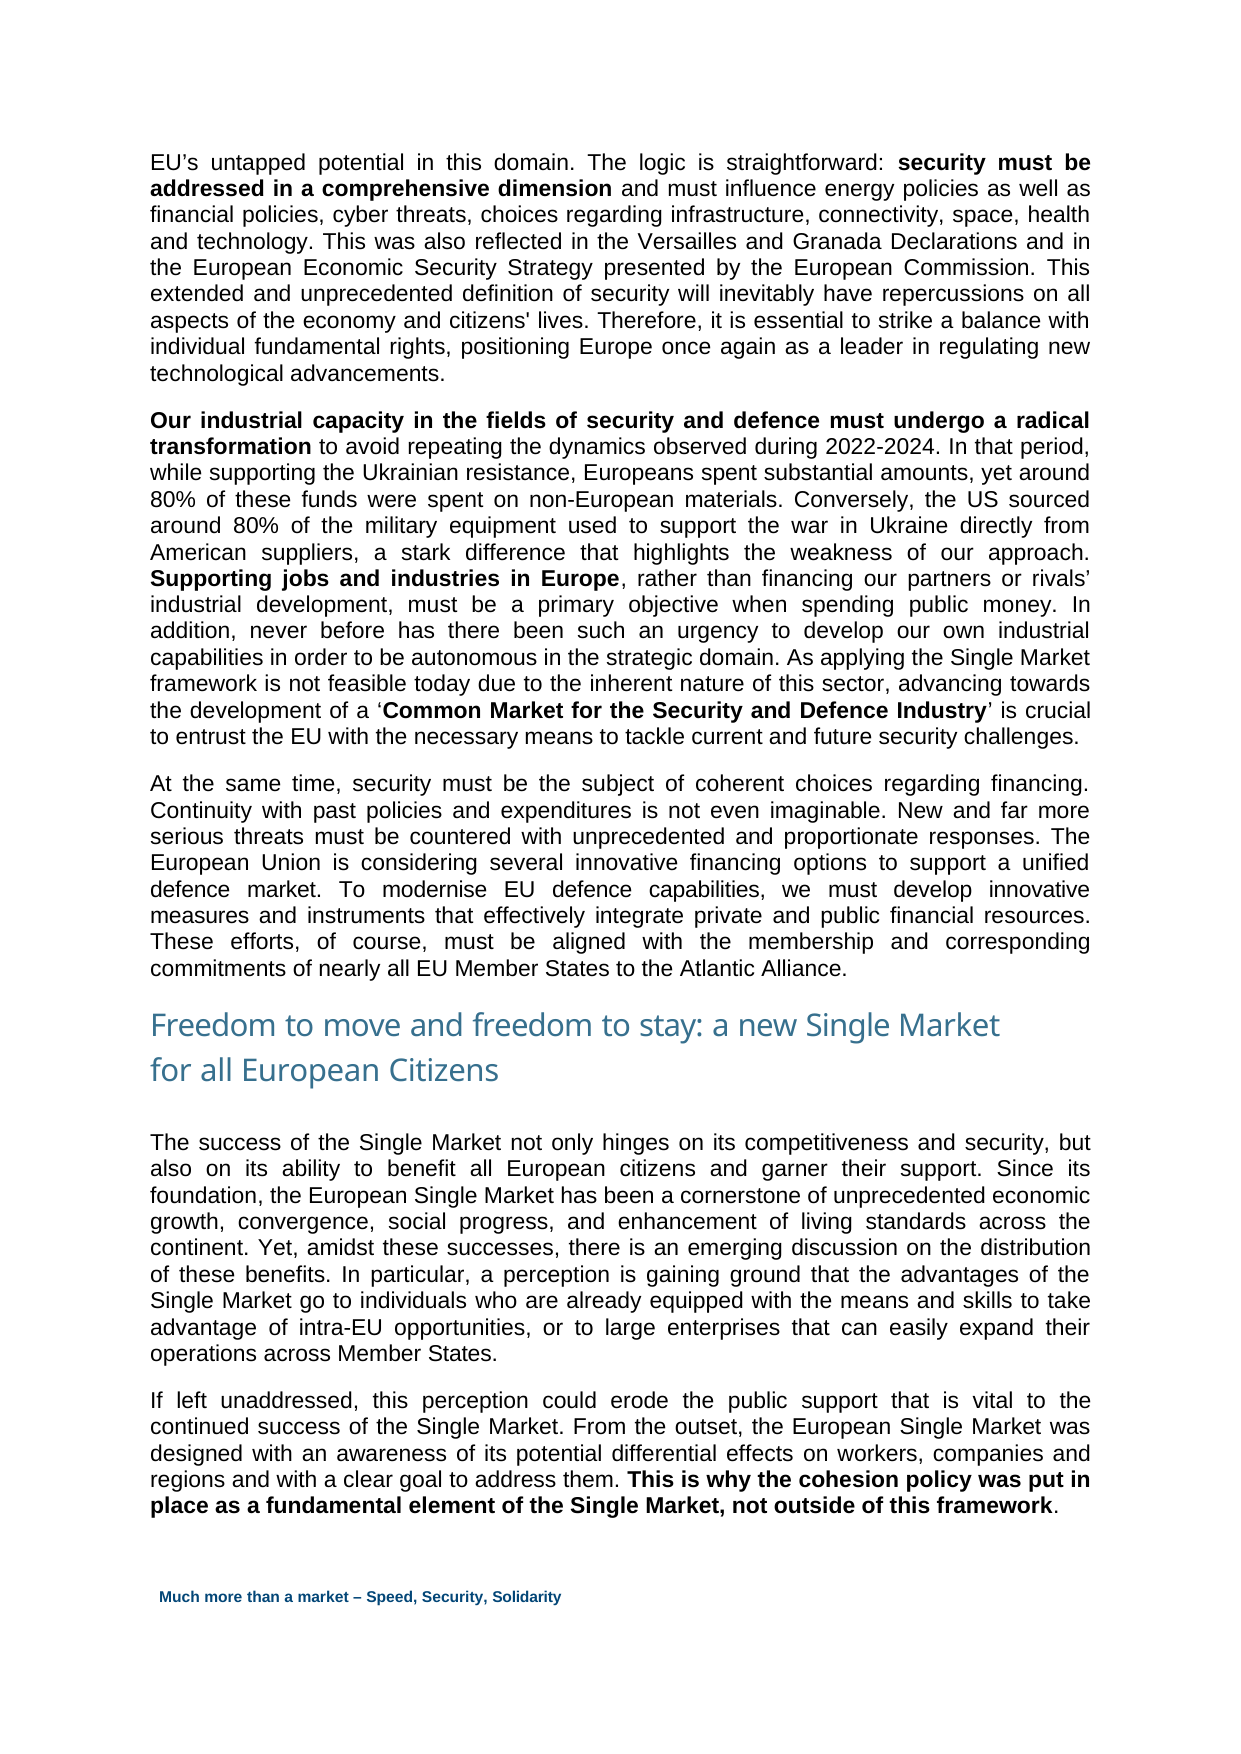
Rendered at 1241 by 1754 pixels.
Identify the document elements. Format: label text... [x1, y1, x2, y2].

text Freedom to move and freedom to stay: a new Single Market for all European Citizens [150, 1003, 1041, 1091]
text The success of the Single Market not only hinges on its competitiveness and security, but also on its ability to benefit all European citizens and garner their support. Since its foundation, the European Single Market has been a cornerstone of unprecedented economic growth, convergence, social progress, and enhancement of living standards across the continent. Yet, amidst these successes, there is an emerging discussion on the distribution of these benefits. In particular, a perception is gaining ground that the advantages of the Single Market go to individuals who are already equipped with the means and skills to take advantage of intra-EU opportunities, or to large enterprises that can easily expand their operations across Member States. [150, 1129, 1091, 1366]
text Our industrial capacity in the fields of security and defence must undergo a radical transformation to avoid repeating the dynamics observed during 2022-2024. In that period, while supporting the Ukrainian resistance, Europeans spent substantial amounts, yet around 80% of these funds were spent on non-European materials. Conversely, the US sourced around 80% of the military equipment used to support the war in Ukraine directly from American suppliers, a stark difference that highlights the weakness of our approach. Supporting jobs and industries in Europe, rather than financing our partners or rivals’ industrial development, must be a primary objective when spending public money. In addition, never before has there been such an urgency to develop our own industrial capabilities in order to be autonomous in the strategic domain. As applying the Single Market framework is not feasible today due to the inherent nature of this sector, advancing towards the development of a ‘Common Market for the Security and Defence Industry’ is crucial to entrust the EU with the necessary means to tackle current and future security challenges. [150, 407, 1091, 749]
text At the same time, security must be the subject of coherent choices regarding financing. Continuity with past policies and expenditures is not even imaginable. New and far more serious threats must be countered with unprecedented and proportionate responses. The European Union is considering several innovative financing options to support a unified defence market. To modernise EU defence capabilities, we must develop innovative measures and instruments that effectively integrate private and public financial resources. These efforts, of course, must be aligned with the membership and corresponding commitments of nearly all EU Member States to the Atlantic Alliance. [150, 770, 1091, 981]
text If left unaddressed, this perception could erode the public support that is vital to the continued success of the Single Market. From the outset, the European Single Market was designed with an awareness of its potential differential effects on workers, companies and regions and with a clear goal to address them. This is why the cohesion policy was put in place as a fundamental element of the Single Market, not outside of this framework. [150, 1387, 1091, 1519]
text EU’s untapped potential in this domain. The logic is straightforward: security must be addressed in a comprehensive dimension and must influence energy policies as well as financial policies, cyber threats, choices regarding infrastructure, connectivity, space, health and technology. This was also reflected in the Versailles and Granada Declarations and in the European Economic Security Strategy presented by the European Commission. This extended and unprecedented definition of security will inevitably have repercussions on all aspects of the economy and citizens' lives. Therefore, it is essential to strike a balance with individual fundamental rights, positioning Europe once again as a leader in regulating new technological advancements. [150, 149, 1091, 386]
